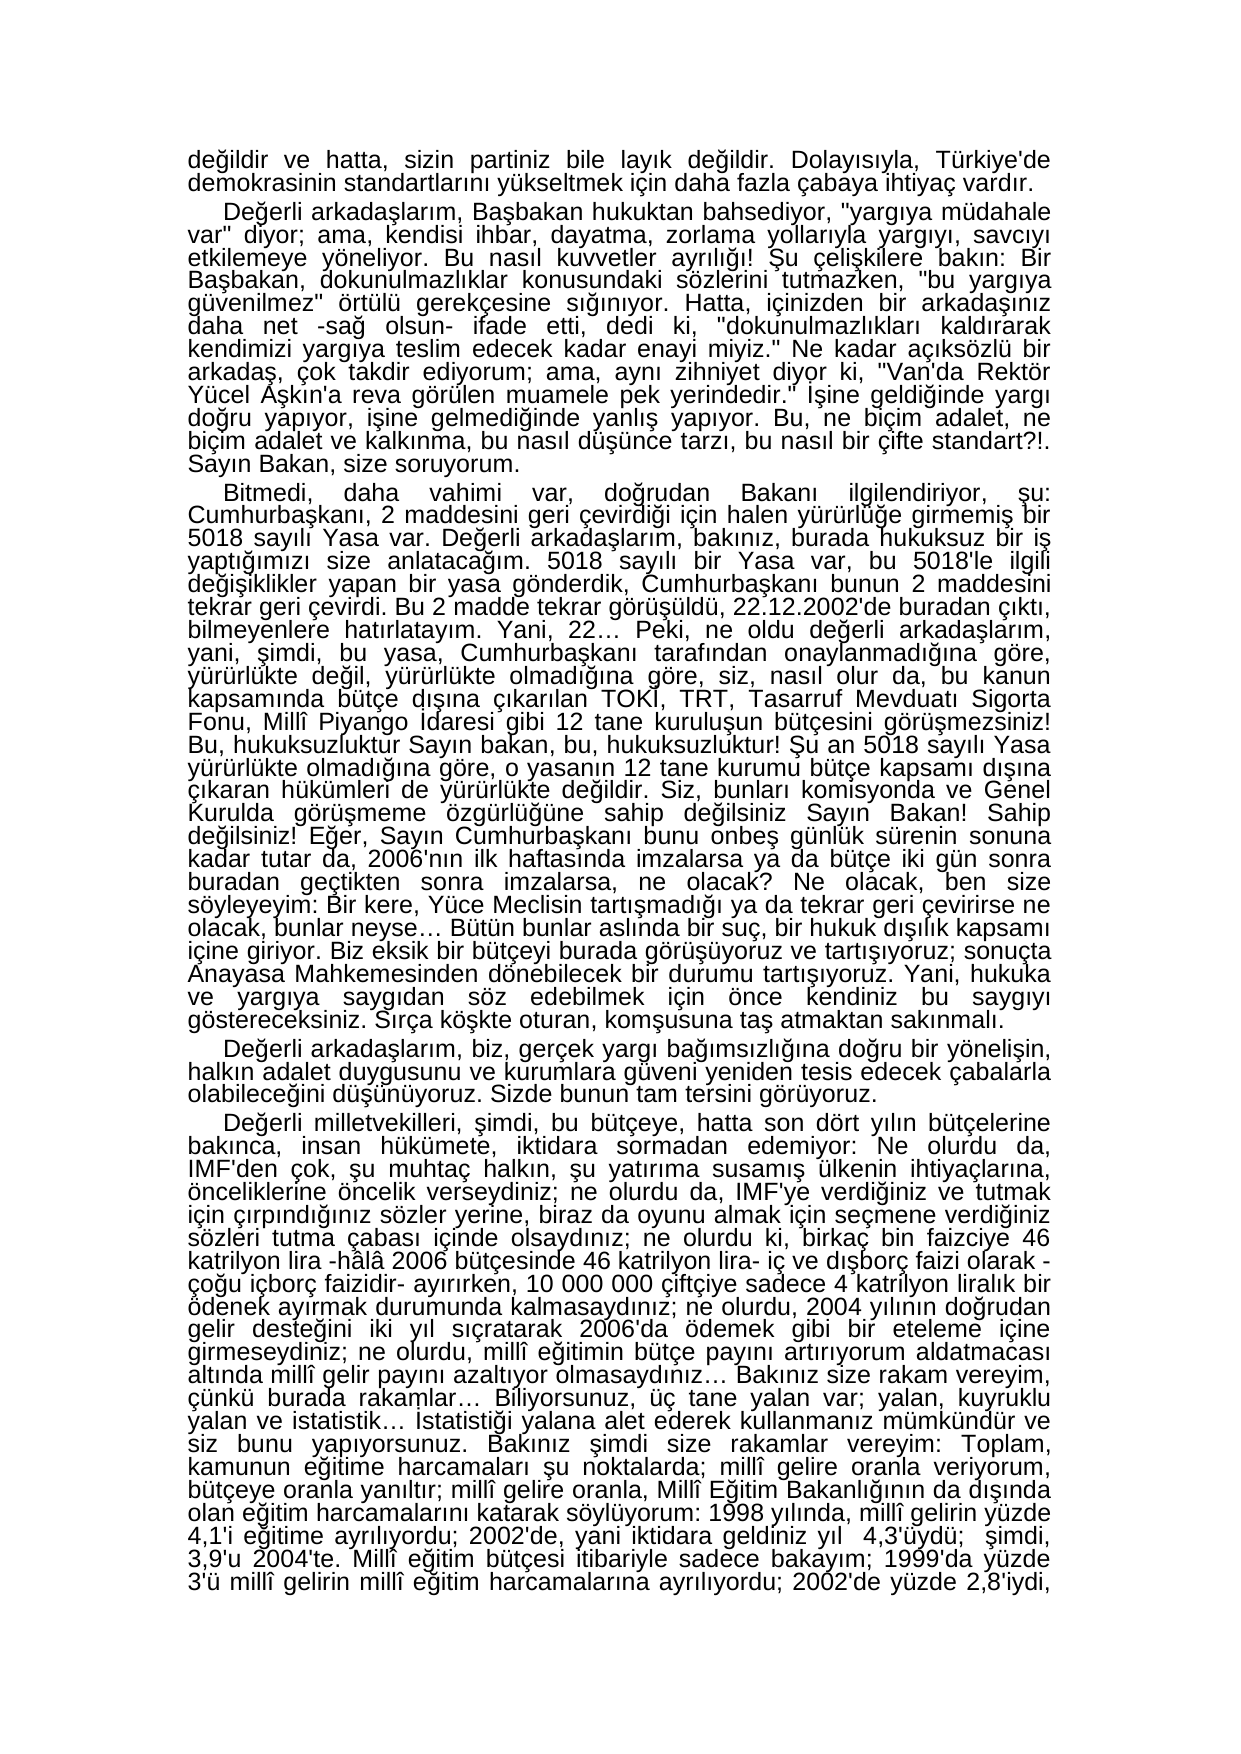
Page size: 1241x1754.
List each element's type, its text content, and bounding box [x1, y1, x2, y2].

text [187, 150, 1053, 196]
text Değerli arkadaşlarım, Başbakan hukuktan bahsediyor, "yargıya müdahale var" diyor; ama, kendisi ihbar, dayatma, zorlama yollarıyla yargıyı, savcıyı etkilemeye yöneliyor. Bu nasıl kuvvetler ayrılığı! Şu çelişkilere bakın: Bir Başbakan, dokunulmazlıklar konusundaki sözlerini tutmazken, "bu yargıya güvenilmez" örtülü gerekçesine sığınıyor. Hatta, içinizden bir arkadaşınız daha net -sağ olsun- ifade etti, dedi ki, "dokunulmazlıkları kaldırarak kendimizi yargıya teslim edecek kadar enayi miyiz." Ne kadar açıksözlü bir arkadaş, çok takdir ediyorum; ama, aynı zihniyet diyor ki, "Van'da Rektör Yücel Aşkın'a reva görülen muamele pek yerindedir." İşine geldiğinde yargı doğru yapıyor, işine gelmediğinde yanlış yapıyor. Bu, ne biçim adalet, ne biçim adalet ve kalkınma, bu nasıl düşünce tarzı, bu nasıl bir çifte standart?!. Sayın Bakan, size soruyorum. [187, 202, 1053, 477]
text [187, 1113, 1053, 1594]
text Bitmedi, daha vahimi var, doğrudan Bakanı ilgilendiriyor, şu: Cumhurbaşkanı, 2 maddesini geri çevirdiği için halen yürürlüğe girmemiş bir 5018 sayılı Yasa var. Değerli arkadaşlarım, bakınız, burada hukuksuz bir iş yaptığımızı size anlatacağım. 5018 sayılı bir Yasa var, bu 5018'le ilgili değişiklikler yapan bir yasa gönderdik, Cumhurbaşkanı bunun 2 maddesini tekrar geri çevirdi. Bu 2 madde tekrar görüşüldü, 22.12.2002'de buradan çıktı, bilmeyenlere hatırlatayım. Yani, 22… Peki, ne oldu değerli arkadaşlarım, yani, şimdi, bu yasa, Cumhurbaşkanı tarafından onaylanmadığına göre, yürürlükte değil, yürürlükte olmadığına göre, siz, nasıl olur da, bu kanun kapsamında bütçe dışına çıkarılan TOKİ, TRT, Tasarruf Mevduatı Sigorta Fonu, Millî Piyango İdaresi gibi 12 tane kuruluşun bütçesini görüşmezsiniz! Bu, hukuksuzluktur Sayın bakan, bu, hukuksuzluktur! Şu an 5018 sayılı Yasa yürürlükte olmadığına göre, o yasanın 12 tane kurumu bütçe kapsamı dışına çıkaran hükümleri de yürürlükte değildir. Siz, bunları komisyonda ve Genel Kurulda görüşmeme özgürlüğüne sahip değilsiniz Sayın Bakan! Sahip değilsiniz! Eğer, Sayın Cumhurbaşkanı bunu onbeş günlük sürenin sonuna kadar tutar da, 2006'nın ilk haftasında imzalarsa ya da bütçe iki gün sonra buradan geçtikten sonra imzalarsa, ne olacak? Ne olacak, ben size söyleyeyim: Bir kere, Yüce Meclisin tartışmadığı ya da tekrar geri çevirirse ne olacak, bunlar neyse… Bütün bunlar aslında bir suç, bir hukuk dışılık kapsamı içine giriyor. Biz eksik bir bütçeyi burada görüşüyoruz ve tartışıyoruz; sonuçta Anayasa Mahkemesinden dönebilecek bir durumu tartışıyoruz. Yani, hukuka ve yargıya saygıdan söz edebilmek için önce kendiniz bu saygıyı göstereceksiniz. Sırça köşkte oturan, komşusuna taş atmaktan sakınmalı. [187, 483, 1053, 1033]
text Değerli arkadaşlarım, biz, gerçek yargı bağımsızlığına doğru bir yönelişin, halkın adalet duygusunu ve kurumlara güveni yeniden tesis edecek çabalarla olabileceğini düşünüyoruz. Sizde bunun tam tersini görüyoruz. [187, 1039, 1053, 1107]
